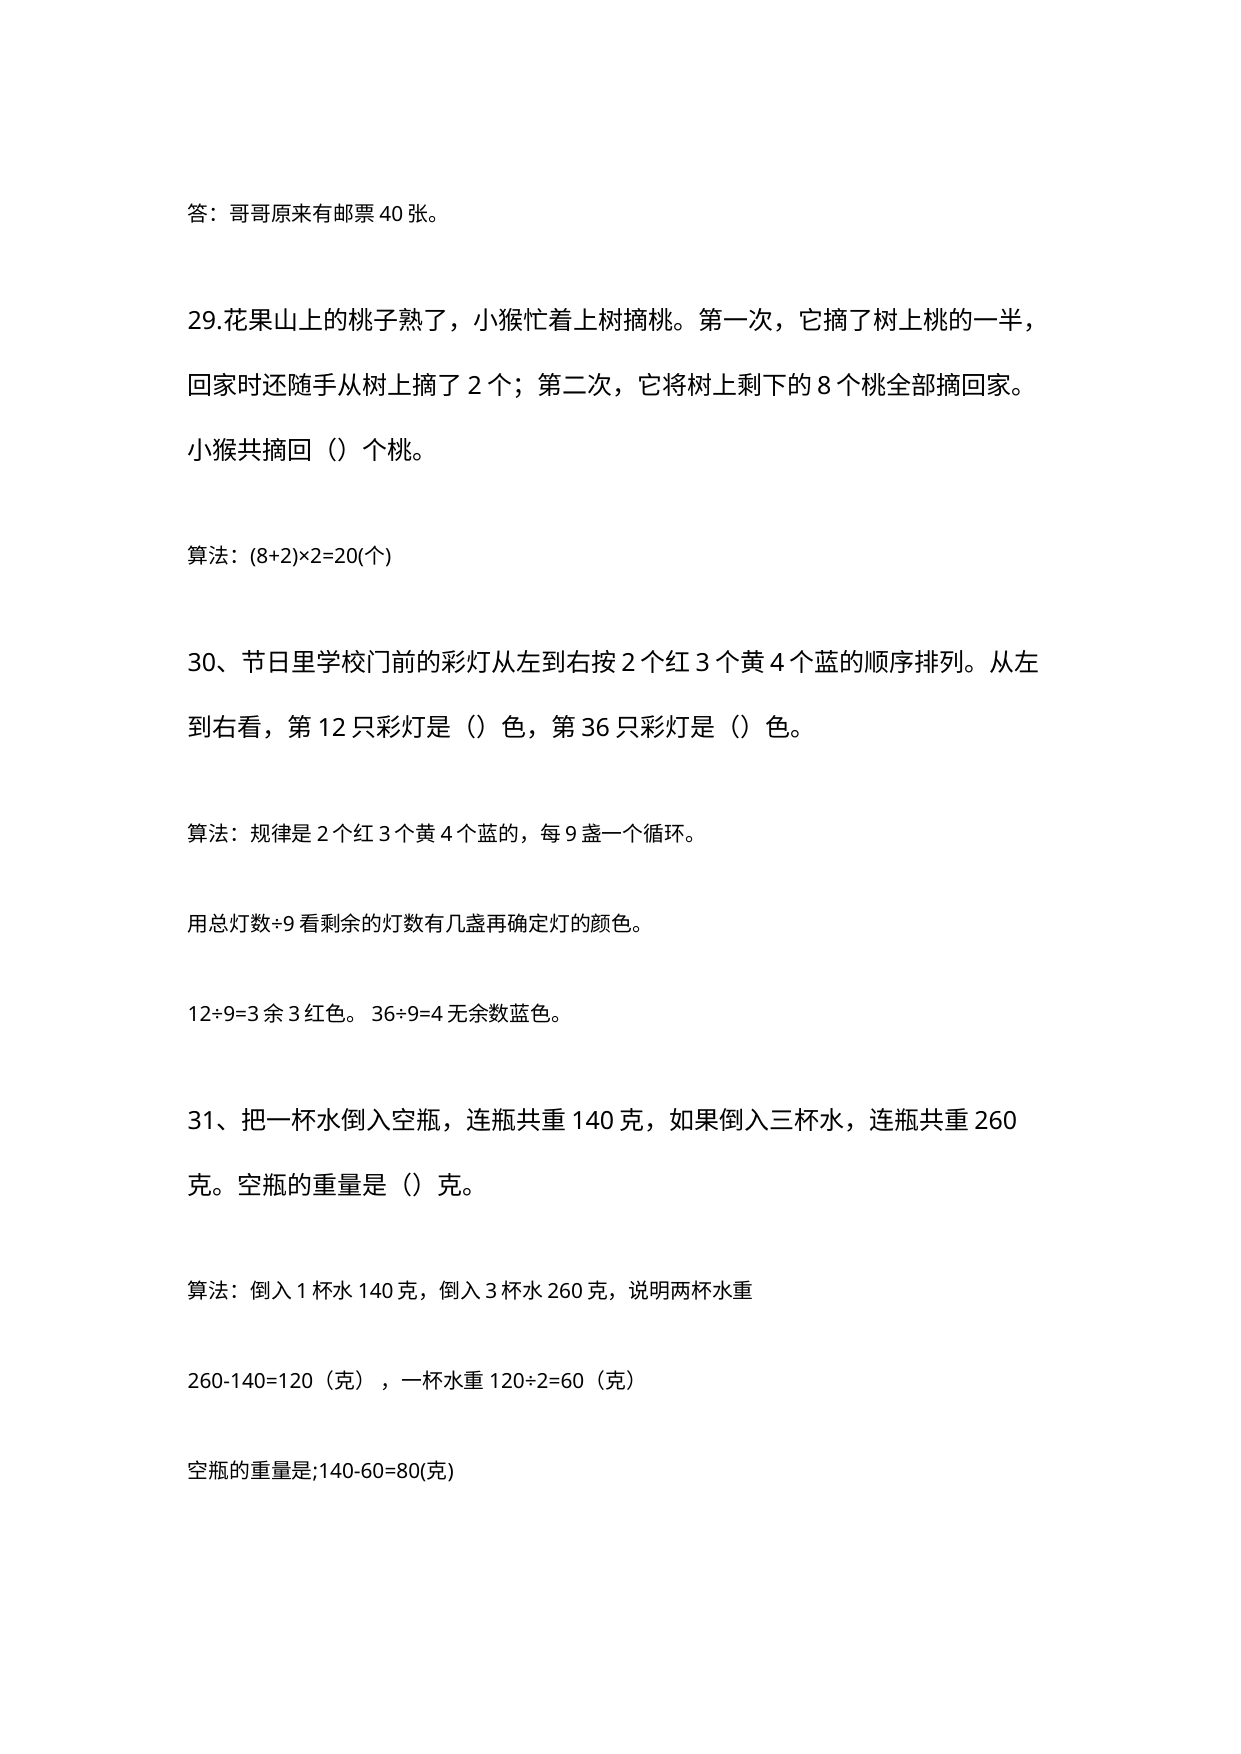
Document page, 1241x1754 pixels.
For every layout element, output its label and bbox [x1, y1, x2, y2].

table_header [186, 162, 1054, 1545]
